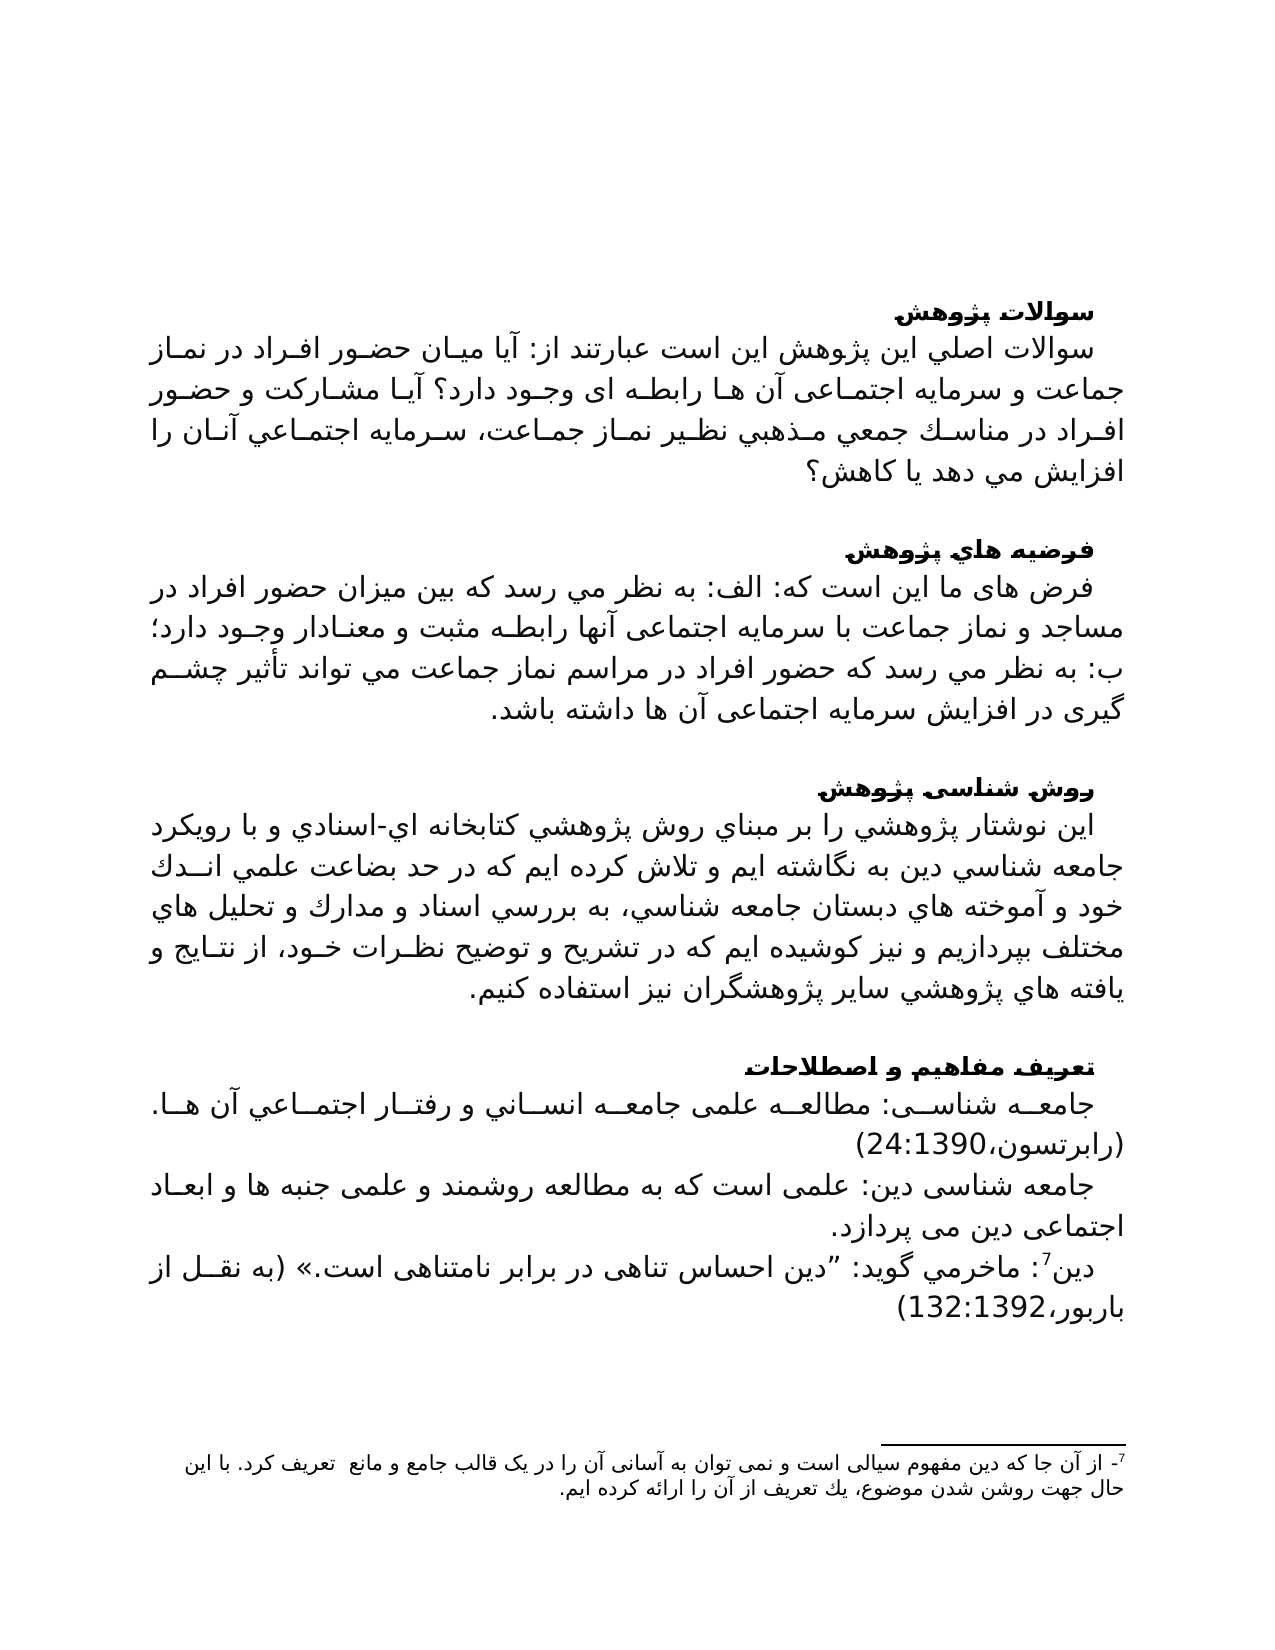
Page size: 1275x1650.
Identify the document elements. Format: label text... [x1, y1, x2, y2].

text سوالات پژوهش [150, 297, 1125, 326]
text روش شناسی پژ‍وهش [150, 773, 1125, 802]
text فرضيه هاي پژوهش [150, 535, 1125, 564]
text جامعه شناسی: مطالعه علمی جامعه انساني و رفتار اجتماعي آن ها. (رابرتسون،24:1390) [150, 1087, 1125, 1162]
text دین: ماخرمي گويد: ”دین احساس تناهی در برابر نامتناهی است.» (به نقل از باربور،132:1392) [150, 1250, 1125, 1324]
text سوالات اصلي اين پژ‍وهش این است عبارتند از: آیا میان حضور افراد در نماز جماعت و سرمایه اجتماعی آن ها رابطه ای وجود دارد؟ آيا مشاركت و حضور افراد در مناسك جمعي مذهبي نظير نماز جماعت، سرمايه اجتماعي آنان را افزايش مي دهد یا کاهش؟ [150, 332, 1125, 488]
text اين نوشتار پ‍ژوهشي را بر مبناي روش پژوهشي كتابخانه اي-اسنادي و با رويكرد جامعه شناسي دين به نگاشته ایم و تلاش كرده ایم كه در حد بضاعت علمي اندك خود و آموخته هاي دبستان جامعه شناسي، به بررسي اسناد و مدارك و تحليل هاي مختلف بپردازیم و نيز كوشيده ایم كه در تشريح و توضيح نظرات خود، از نتایج و يافته هاي پژوهشي ساير پژوهشگران نيز استفاده كنیم. [150, 808, 1125, 1005]
text جامعه شناسی دین: علمی است که به مطالعه روشمند و علمی جنبه ها و ابعاد اجتماعی دین می پردازد. [150, 1168, 1125, 1243]
text فرض های ما اين است كه: الف: به نظر مي رسد كه بین میزان حضور افراد در مساجد و نماز جماعت با سرمایه اجتماعی آنها رابطه مثبت و معنادار وجود دارد؛ ب: به نظر مي رسد كه حضور افراد در مراسم نماز جماعت مي تواند تأثير چشم گیری در افزایش سرمایه اجتماعی آن ها داشته باشد. [150, 570, 1125, 726]
text تعریف مفاهیم و اصطلاحات [150, 1052, 1125, 1081]
